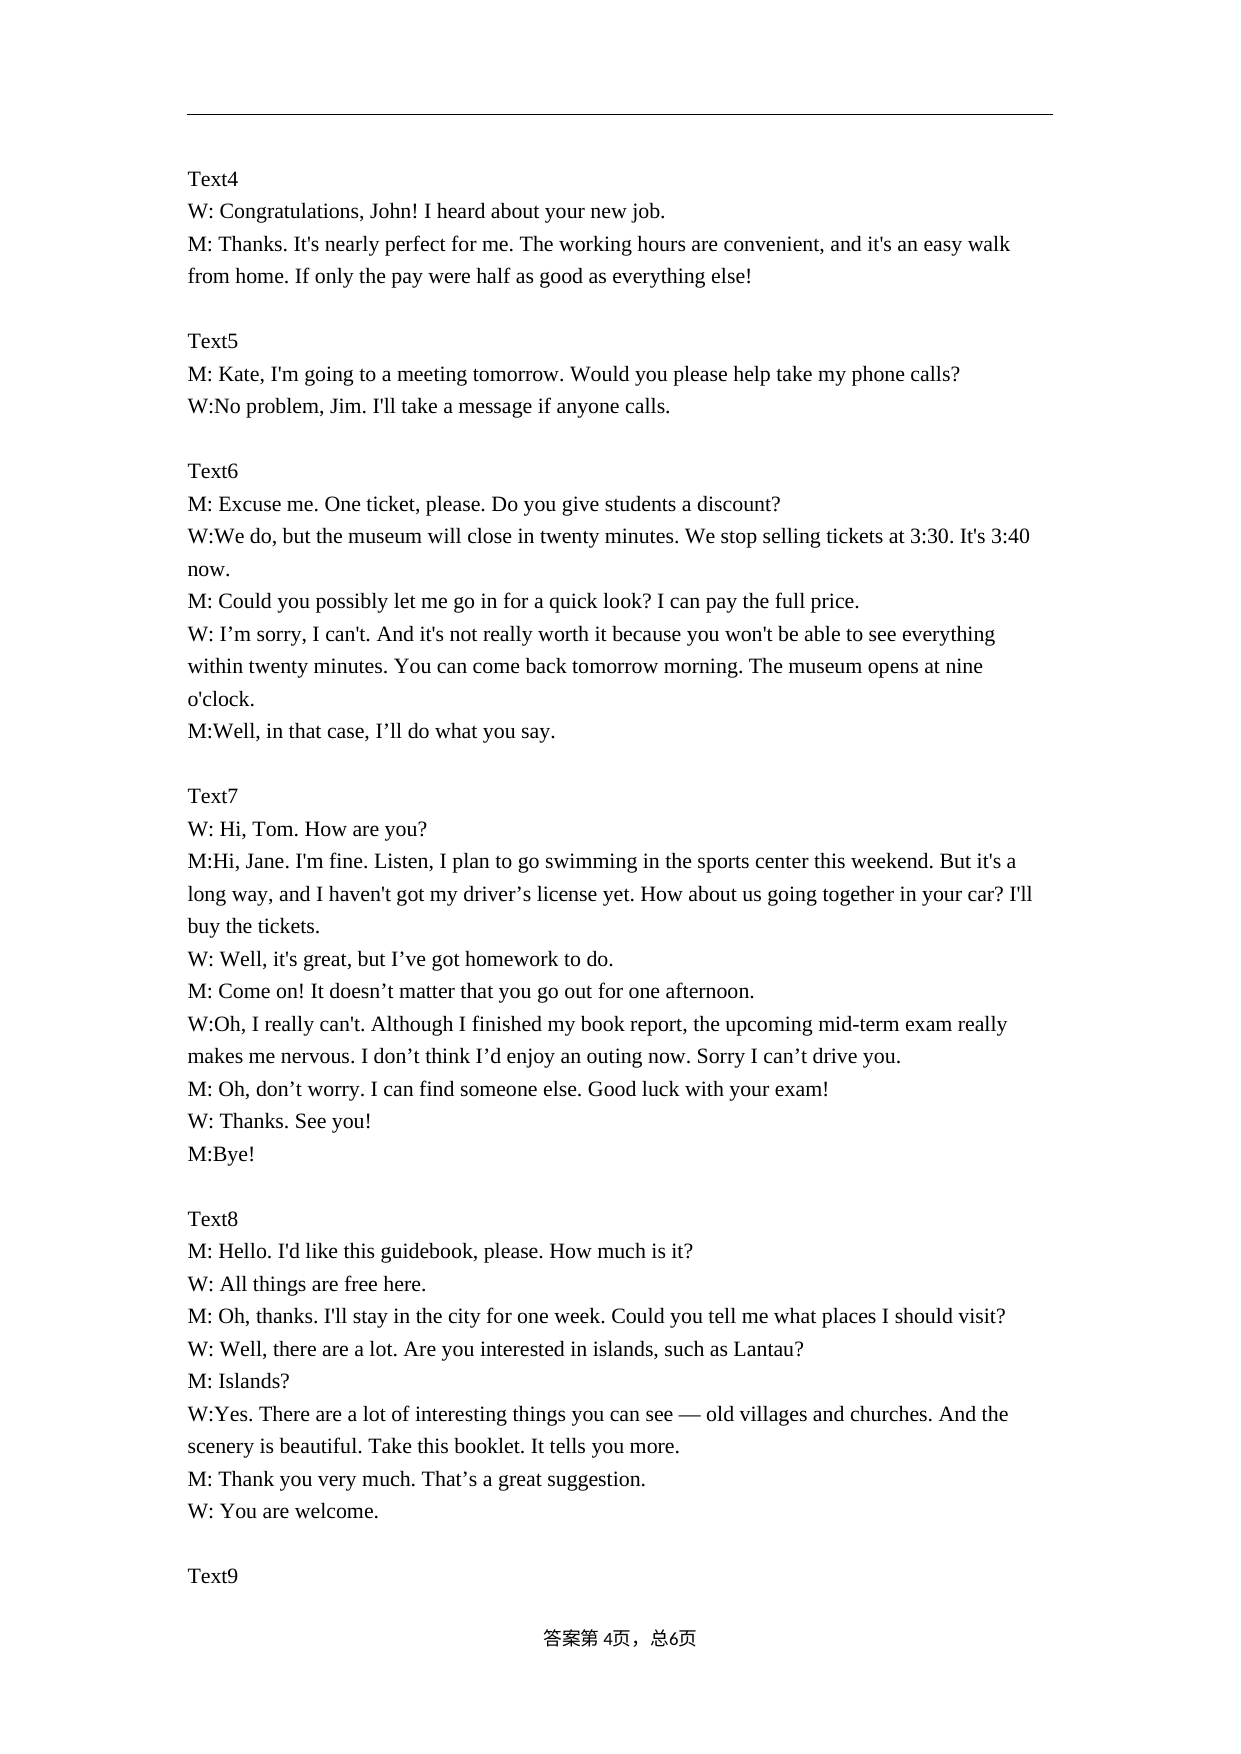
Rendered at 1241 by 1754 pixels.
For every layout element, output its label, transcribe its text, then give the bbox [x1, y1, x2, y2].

text W: I’m sorry, I can't. And it's not really worth it because you won't be able to see everything within twenty minutes. You can come back tomorrow morning. The museum opens at nine o'clock. [187, 617, 1053, 714]
text W: You are welcome. [187, 1494, 1053, 1527]
text W:No problem, Jim. I'll take a message if anyone calls. [187, 389, 1053, 422]
text W: Thanks. See you! [187, 1104, 1053, 1137]
text Text9 [187, 1559, 1053, 1592]
text M:Bye! [187, 1137, 1053, 1169]
text Text8 [187, 1202, 1053, 1234]
text M: Oh, don’t worry. I can find someone else. Good luck with your exam! [187, 1072, 1053, 1104]
text Text4 [187, 162, 1053, 194]
text W: Hi, Tom. How are you? [187, 812, 1053, 844]
text W:We do, but the museum will close in twenty minutes. We stop selling tickets at 3:30. It's 3:40 now. [187, 519, 1053, 584]
text M: Kate, I'm going to a meeting tomorrow. Would you please help take my phone calls? [187, 357, 1053, 389]
text M: Thank you very much. That’s a great suggestion. [187, 1462, 1053, 1494]
text M: Hello. I'd like this guidebook, please. How much is it? [187, 1234, 1053, 1267]
text M:Hi, Jane. I'm fine. Listen, I plan to go swimming in the sports center this weekend. But it's a long way, and I haven't got my driver’s license yet. How about us going together in your car? I'll buy the tickets. [187, 844, 1053, 942]
text M: Thanks. It's nearly perfect for me. The working hours are convenient, and it's an easy walk from home. If only the pay were half as good as everything else! [187, 227, 1053, 292]
text Text5 [187, 324, 1053, 357]
text M: Come on! It doesn’t matter that you go out for one afternoon. [187, 974, 1053, 1007]
text Text6 [187, 454, 1053, 487]
text W:Yes. There are a lot of interesting things you can see — old villages and churches. And the scenery is beautiful. Take this booklet. It tells you more. [187, 1397, 1053, 1462]
text M: Could you possibly let me go in for a quick look? I can pay the full price. [187, 584, 1053, 617]
text M: Oh, thanks. I'll stay in the city for one week. Could you tell me what places I should visit? [187, 1299, 1053, 1332]
text W: Well, there are a lot. Are you interested in islands, such as Lantau? [187, 1332, 1053, 1364]
text W: Congratulations, John! I heard about your new job. [187, 194, 1053, 227]
text W:Oh, I really can't. Although I finished my book report, the upcoming mid-term exam really makes me nervous. I don’t think I’d enjoy an outing now. Sorry I can’t drive you. [187, 1007, 1053, 1072]
text M:Well, in that case, I’ll do what you say. [187, 714, 1053, 747]
text W: All things are free here. [187, 1267, 1053, 1299]
text M: Islands? [187, 1364, 1053, 1397]
text W: Well, it's great, but I’ve got homework to do. [187, 942, 1053, 974]
text Text7 [187, 779, 1053, 812]
text M: Excuse me. One ticket, please. Do you give students a discount? [187, 487, 1053, 519]
